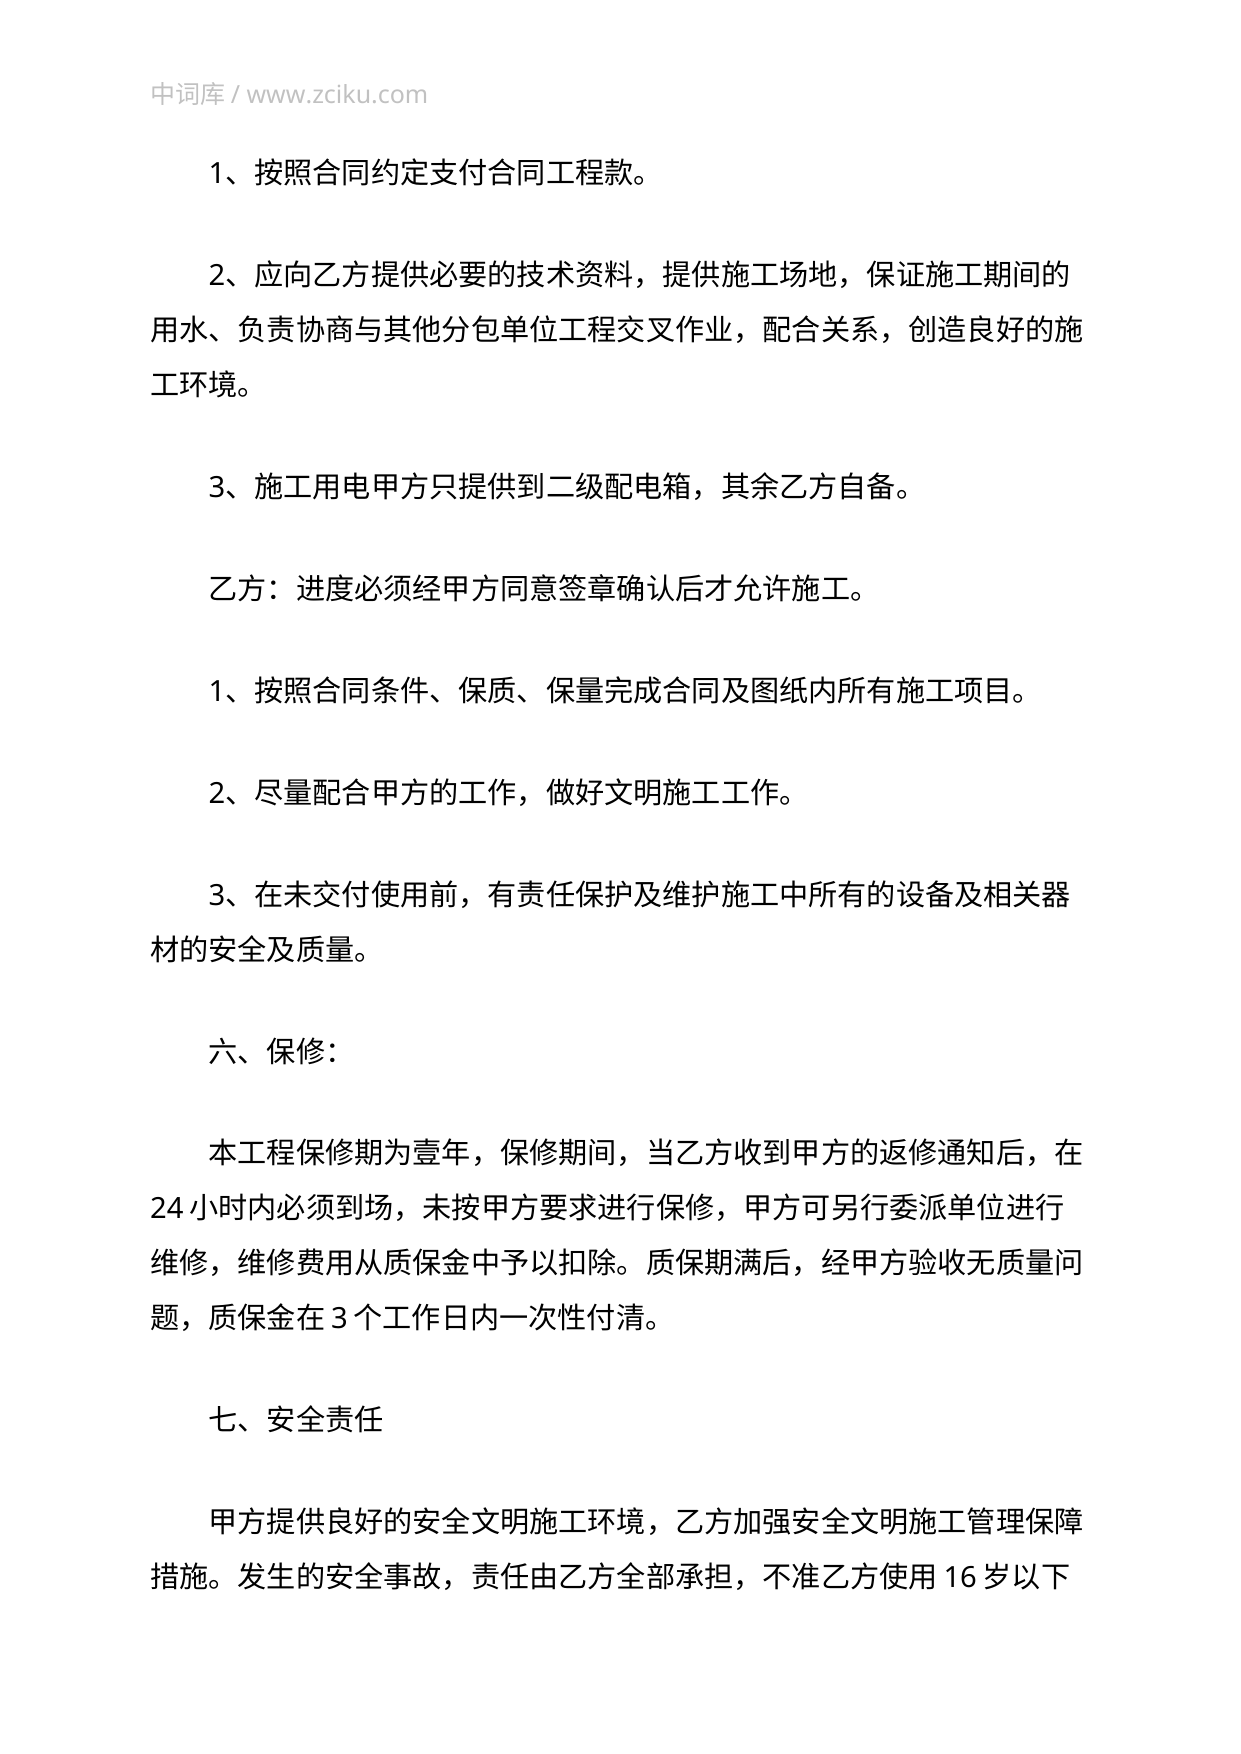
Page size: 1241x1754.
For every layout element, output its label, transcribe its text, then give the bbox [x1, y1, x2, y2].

text 七、安全责任 [150, 1397, 1090, 1439]
text 1、按照合同约定支付合同工程款。 [150, 150, 1090, 192]
text 乙方：进度必须经甲方同意签章确认后才允许施工。 [150, 566, 1090, 608]
text 3、在未交付使用前，有责任保护及维护施工中所有的设备及相关器材的安全及质量。 [150, 871, 1090, 969]
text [150, 1498, 1090, 1596]
text 六、保修： [150, 1028, 1090, 1070]
text 2、应向乙方提供必要的技术资料，提供施工场地，保证施工期间的用水、负责协商与其他分包单位工程交叉作业，配合关系，创造良好的施工环境。 [150, 252, 1090, 404]
text 1、按照合同条件、保质、保量完成合同及图纸内所有施工项目。 [150, 667, 1090, 710]
text 本工程保修期为壹年，保修期间，当乙方收到甲方的返修通知后，在24小时内必须到场，未按甲方要求进行保修，甲方可另行委派单位进行维修，维修费用从质保金中予以扣除。质保期满后，经甲方验收无质量问题，质保金在3个工作日内一次性付清。 [150, 1130, 1090, 1337]
text 2、尽量配合甲方的工作，做好文明施工工作。 [150, 769, 1090, 812]
text 3、施工用电甲方只提供到二级配电箱，其余乙方自备。 [150, 464, 1090, 506]
